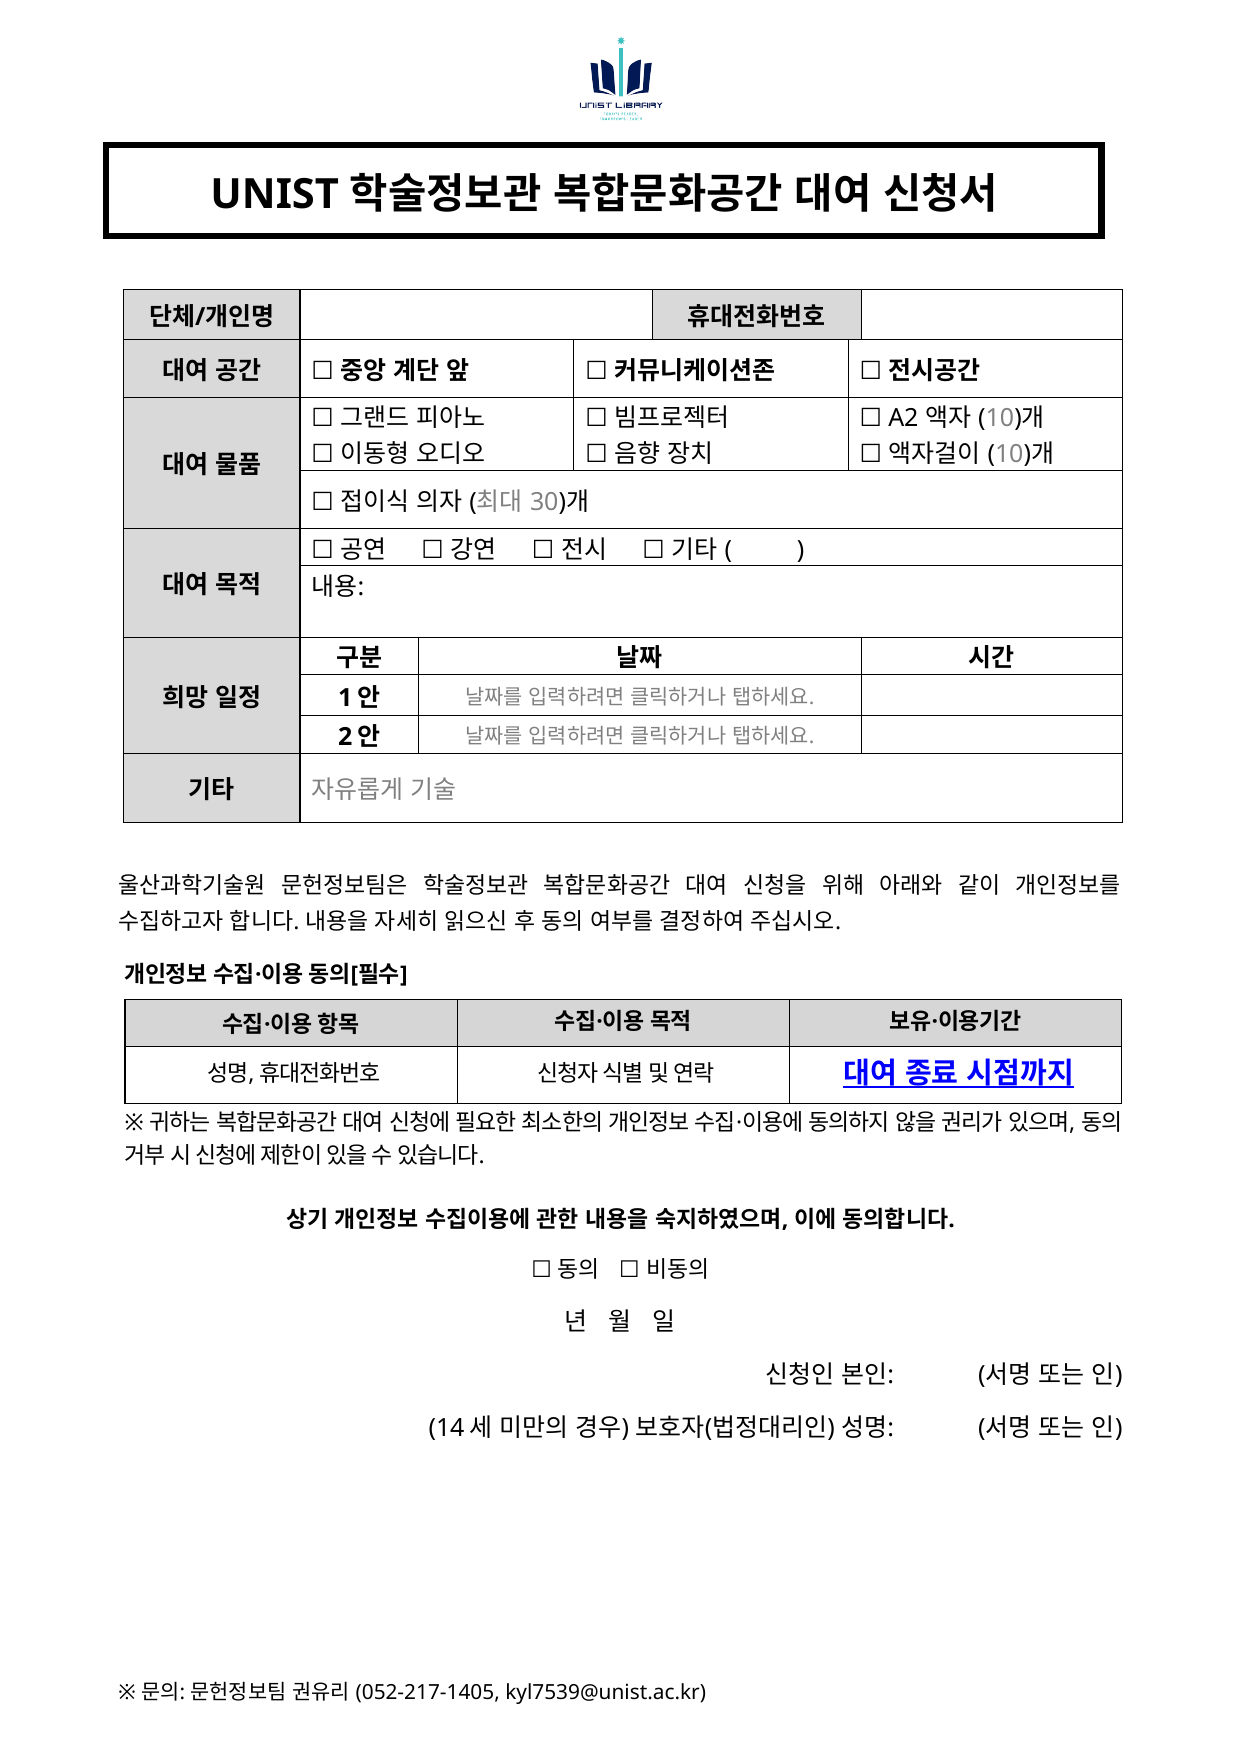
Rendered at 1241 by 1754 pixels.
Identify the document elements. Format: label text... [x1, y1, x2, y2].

table_cell 시간 [862, 638, 1122, 674]
table_cell 전시공간 [849, 340, 1122, 397]
table_header 수집·이용 목적 [458, 1000, 789, 1046]
picture [574, 33, 667, 125]
table_header 수집·이용 항목 [126, 1000, 457, 1046]
table_header 보유·이용기간 [790, 1000, 1121, 1046]
table_cell 2안 [301, 716, 418, 753]
table_cell 대여 종료 시점까지 [790, 1047, 1121, 1102]
table_cell 기타 [124, 754, 299, 822]
table_cell 성명, 휴대전화번호 [126, 1047, 457, 1102]
table_cell 대여 물품 [124, 398, 299, 528]
table_cell 공연 강연 전시 기타 ( ) [301, 529, 1122, 565]
text 년 월 일 [118, 1301, 1122, 1338]
table_cell 내용: [301, 566, 1122, 637]
table_cell [862, 716, 1122, 753]
table_cell 날짜 [419, 638, 861, 674]
table_cell 대여 공간 [124, 340, 299, 397]
text 신청인 본인: (서명 또는 인) [118, 1354, 1122, 1391]
text 상기 개인정보 수집이용에 관한 내용을 숙지하였으며, 이에 동의합니다. [118, 1201, 1122, 1235]
table_cell 구분 [301, 638, 418, 674]
table_cell 중앙 계단 앞 [301, 340, 573, 397]
table_header [862, 290, 1122, 339]
table_cell A2 액자 (10)개 액자걸이 (10)개 [849, 398, 1122, 470]
table_header 휴대전화번호 [653, 290, 861, 339]
table_cell [862, 675, 1122, 715]
table_cell 자유롭게 기술 [301, 754, 1122, 822]
text (14세 미만의 경우) 보호자(법정대리인) 성명: (서명 또는 인) [118, 1407, 1122, 1443]
table_cell 접이식 의자 (최대 30)개 [301, 471, 1122, 528]
table_header [301, 290, 652, 339]
text 울산과학기술원 문헌정보팀은 학술정보관 복합문화공간 대여 신청을 위해 아래와 같이 개인정보를 수집하고자 합니다. 내용을 자세히 읽으신 후 동의 여부를 결정하여 주십시오. [118, 867, 1122, 936]
table_cell 희망 일정 [124, 638, 299, 753]
table_cell 대여 목적 [124, 529, 299, 637]
table_cell 빔프로젝터 음향 장치 [574, 398, 848, 470]
table_cell 그랜드 피아노 이동형 오디오 [301, 398, 573, 470]
table_cell 1안 [301, 675, 418, 715]
text ※ 귀하는 복합문화공간 대여 신청에 필요한 최소한의 개인정보 수집·이용에 동의하지 않을 권리가 있으며, 동의 거부 시 신청에 제한이 있을 수 있습니다. [124, 1104, 1122, 1170]
table_cell 신청자 식별 및 연락 [458, 1047, 789, 1102]
table_cell 커뮤니케이션존 [574, 340, 848, 397]
text 동의 비동의 [118, 1251, 1122, 1285]
text 개인정보 수집·이용 동의[필수] [124, 956, 1122, 989]
table_header 단체/개인명 [124, 290, 299, 339]
